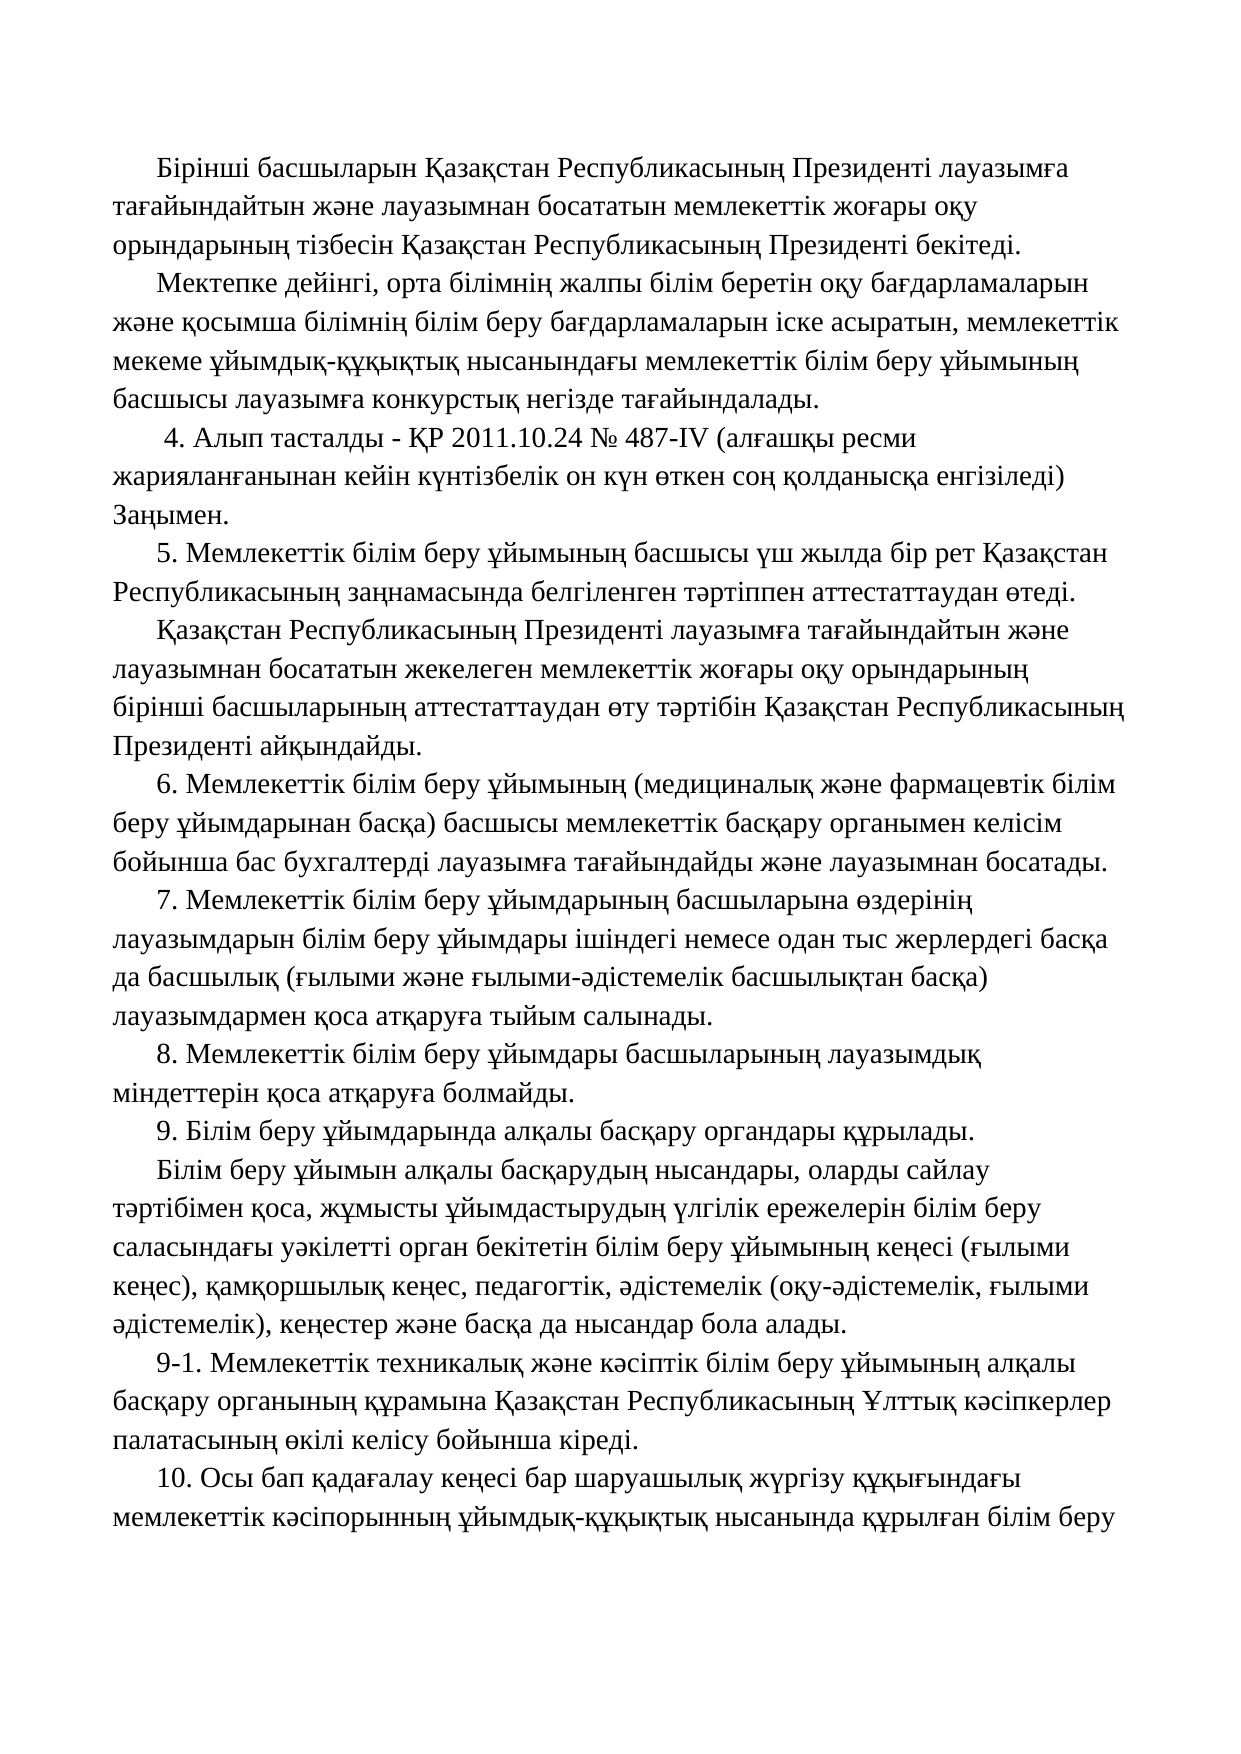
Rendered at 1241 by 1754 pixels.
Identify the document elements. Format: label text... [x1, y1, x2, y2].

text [112, 1460, 1128, 1532]
text Мектепке дейінгі, орта білімнің жалпы білім беретін оқу бағдарламаларын және қосымша білімнің білім беру бағдарламаларын іске асыратын, мемлекеттік мекеме ұйымдық-құқықтық нысанындағы мемлекеттік білім беру ұйымының басшысы лауазымға конкурстық негізде тағайындалады. [112, 266, 1128, 415]
text Қазақстан Республикасының Президенті лауазымға тағайындайтын және лауазымнан босататын жекелеген мемлекеттік жоғары оқу орындарының бірінші басшыларының аттестаттаудан өту тәртібін Қазақстан Республикасының Президенті айқындайды. [112, 612, 1128, 762]
text Бірінші басшыларын Қазақстан Республикасының Президенті лауазымға тағайындайтын және лауазымнан босататын мемлекеттік жоғары оқу орындарының тізбесін Қазақстан Республикасының Президенті бекітеді. [112, 150, 1128, 261]
text 8. Мемлекеттік білім беру ұйымдары басшыларының лауазымдық міндеттерін қоса атқаруға болмайды. [112, 1036, 1128, 1108]
text 9-1. Мемлекеттік техникалық және кәсіптік білім беру ұйымының алқалы басқару органының құрамына Қазақстан Республикасының Ұлттық кәсіпкерлер палатасының өкілі келісу бойынша кіреді. [112, 1345, 1128, 1455]
text 4. Алып тасталды - ҚР 2011.10.24 № 487-ІV (алғашқы ресми жарияланғанынан кейін күнтiзбелiк он күн өткен соң қолданысқа енгiзiледi) Заңымен. [112, 420, 1128, 530]
text Білім беру ұйымын алқалы басқарудың нысандары, оларды сайлау тәртібімен қоса, жұмысты ұйымдастырудың үлгілік ережелерін білім беру саласындағы уәкілетті орган бекітетін білім беру ұйымының кеңесі (ғылыми кеңес), қамқоршылық кеңес, педагогтік, әдістемелік (оқу-әдістемелік, ғылыми әдістемелік), кеңестер және басқа да нысандар бола алады. [112, 1152, 1128, 1340]
text 5. Мемлекеттік білім беру ұйымының басшысы үш жылда бір рет Қазақстан Республикасының заңнамасында белгіленген тәртіппен аттестаттаудан өтеді. [112, 535, 1128, 607]
text 9. Білім беру ұйымдарында алқалы басқару органдары құрылады. [112, 1113, 1128, 1147]
text 6. Мемлекеттік білім беру ұйымының (медициналық және фармацевтік білім беру ұйымдарынан басқа) басшысы мемлекеттік басқару органымен келісім бойынша бас бухгалтерді лауазымға тағайындайды және лауазымнан босатады. [112, 767, 1128, 877]
text 7. Мемлекеттік білім беру ұйымдарының басшыларына өздерінің лауазымдарын білім беру ұйымдары ішіндегі немесе одан тыс жерлердегі басқа да басшылық (ғылыми және ғылыми-әдістемелік басшылықтан басқа) лауазымдармен қоса атқаруға тыйым салынады. [112, 882, 1128, 1031]
